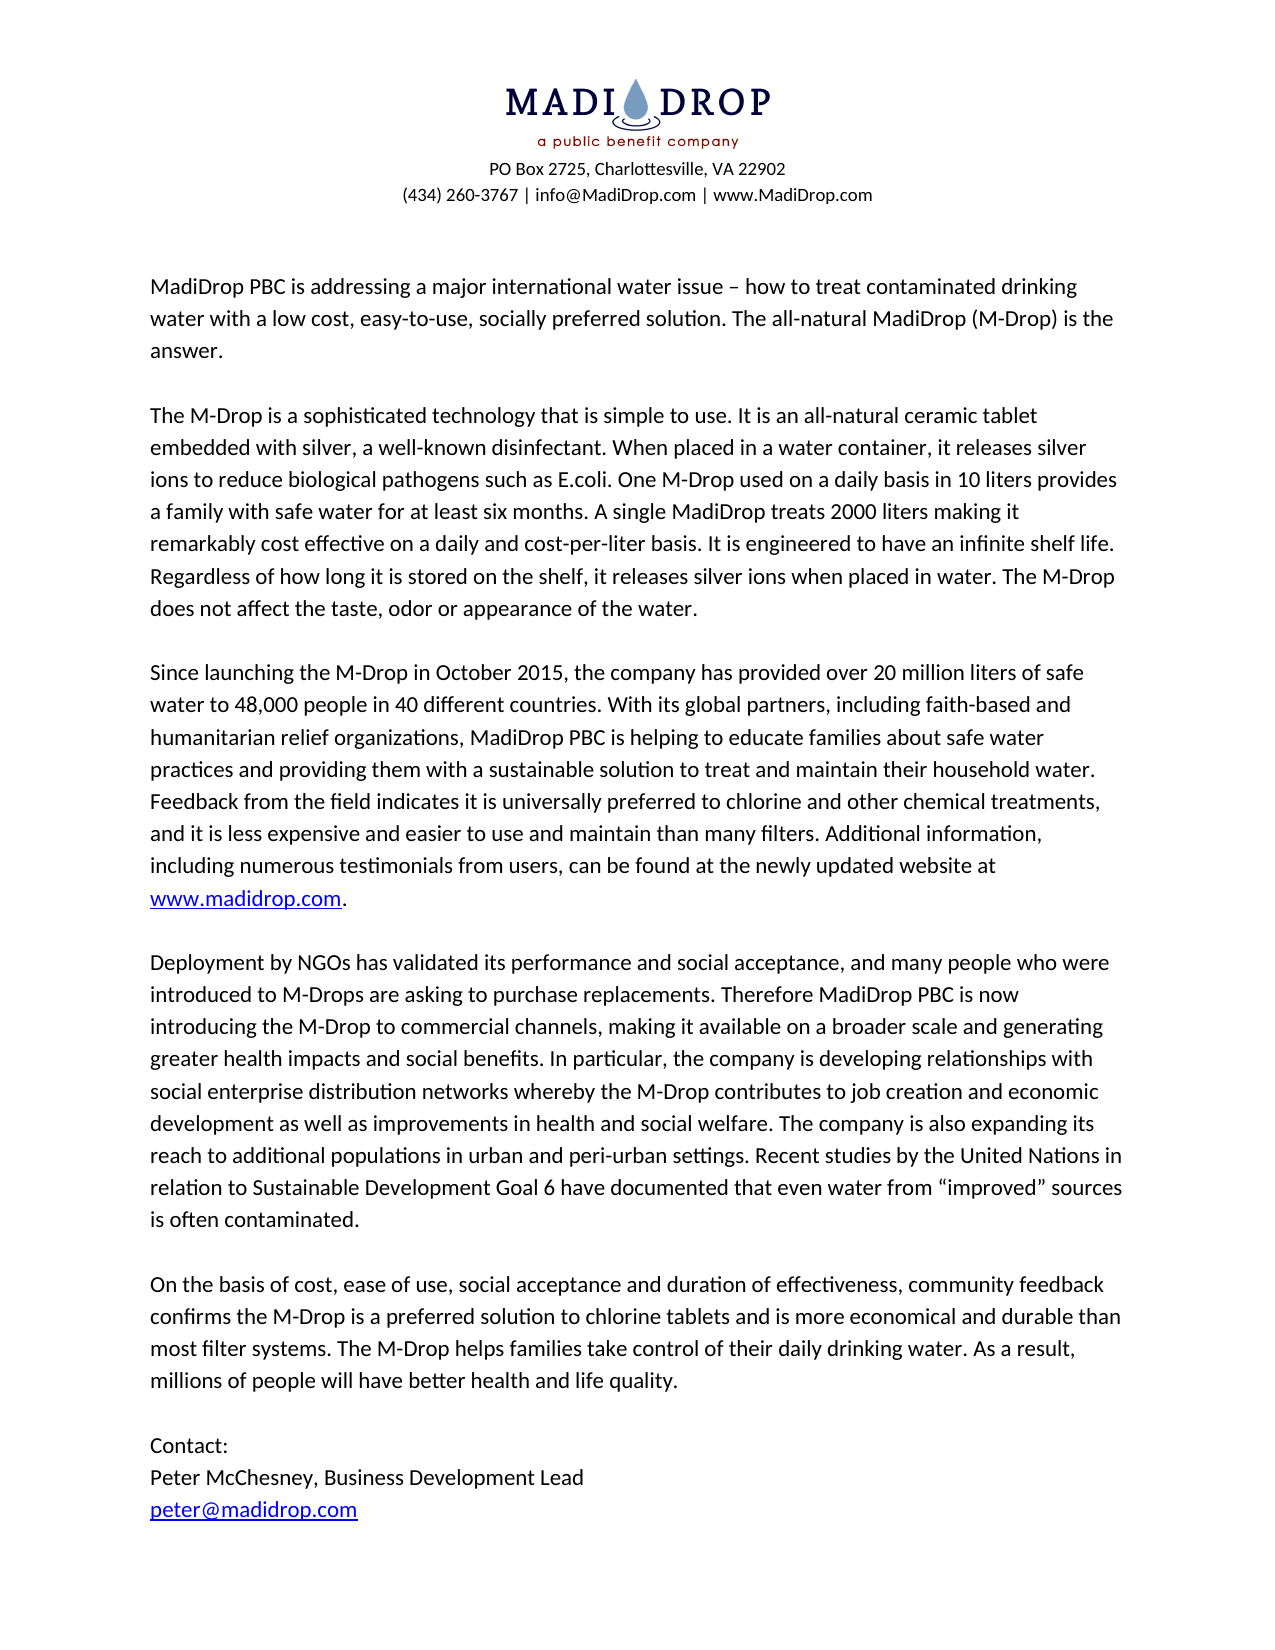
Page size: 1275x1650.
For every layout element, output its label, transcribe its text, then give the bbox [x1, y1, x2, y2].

picture [469, 75, 806, 154]
text (434) 260-3767 | info@MadiDrop.com | www.MadiDrop.com [150, 183, 1125, 206]
text Since launching the M-Drop in October 2015, the company has provided over 20 million liters of safe water to 48,000 people in 40 different countries. With its global partners, including faith-based and humanitarian relief organizations, MadiDrop PBC is helping to educate families about safe water practices and providing them with a sustainable solution to treat and maintain their household water. Feedback from the field indicates it is universally preferred to chlorine and other chemical treatments, and it is less expensive and easier to use and maintain than many filters. Additional information, including numerous testimonials from users, can be found at the newly updated website at www.madidrop.com. [150, 658, 1125, 912]
text PO Box 2725, Charlottesville, VA 22902 [150, 157, 1125, 180]
text Peter McChesney, Business Development Lead [150, 1463, 1125, 1491]
text Contact: [150, 1431, 1125, 1459]
text MadiDrop PBC is addressing a major international water issue – how to treat contaminated drinking water with a low cost, easy-to-use, socially preferred solution. The all-natural MadiDrop (M-Drop) is the answer. [150, 272, 1125, 364]
text The M-Drop is a sophisticated technology that is simple to use. It is an all-natural ceramic tablet embedded with silver, a well-known disinfectant. When placed in a water container, it releases silver ions to reduce biological pathogens such as E.coli. One M-Drop used on a daily basis in 10 liters provides a family with safe water for at least six months. A single MadiDrop treats 2000 liters making it remarkably cost effective on a daily and cost-per-liter basis. It is engineered to have an infinite shelf life. Regardless of how long it is stored on the shelf, it releases silver ions when placed in water. The M-Drop does not affect the taste, odor or appearance of the water. [150, 401, 1125, 622]
text On the basis of cost, ease of use, social acceptance and duration of effectiveness, community feedback confirms the M-Drop is a preferred solution to chlorine tablets and is more economical and durable than most filter systems. The M-Drop helps families take control of their daily drinking water. As a result, millions of people will have better health and life quality. [150, 1270, 1125, 1394]
text peter@madidrop.com [150, 1495, 1125, 1523]
text Deployment by NGOs has validated its performance and social acceptance, and many people who were introduced to M-Drops are asking to purchase replacements. Therefore MadiDrop PBC is now introducing the M-Drop to commercial channels, making it available on a broader scale and generating greater health impacts and social benefits. In particular, the company is developing relationships with social enterprise distribution networks whereby the M-Drop contributes to job creation and economic development as well as improvements in health and social welfare. The company is also expanding its reach to additional populations in urban and peri-urban settings. Recent studies by the United Nations in relation to Sustainable Development Goal 6 have documented that even water from “improved” sources is often contaminated. [150, 948, 1125, 1233]
